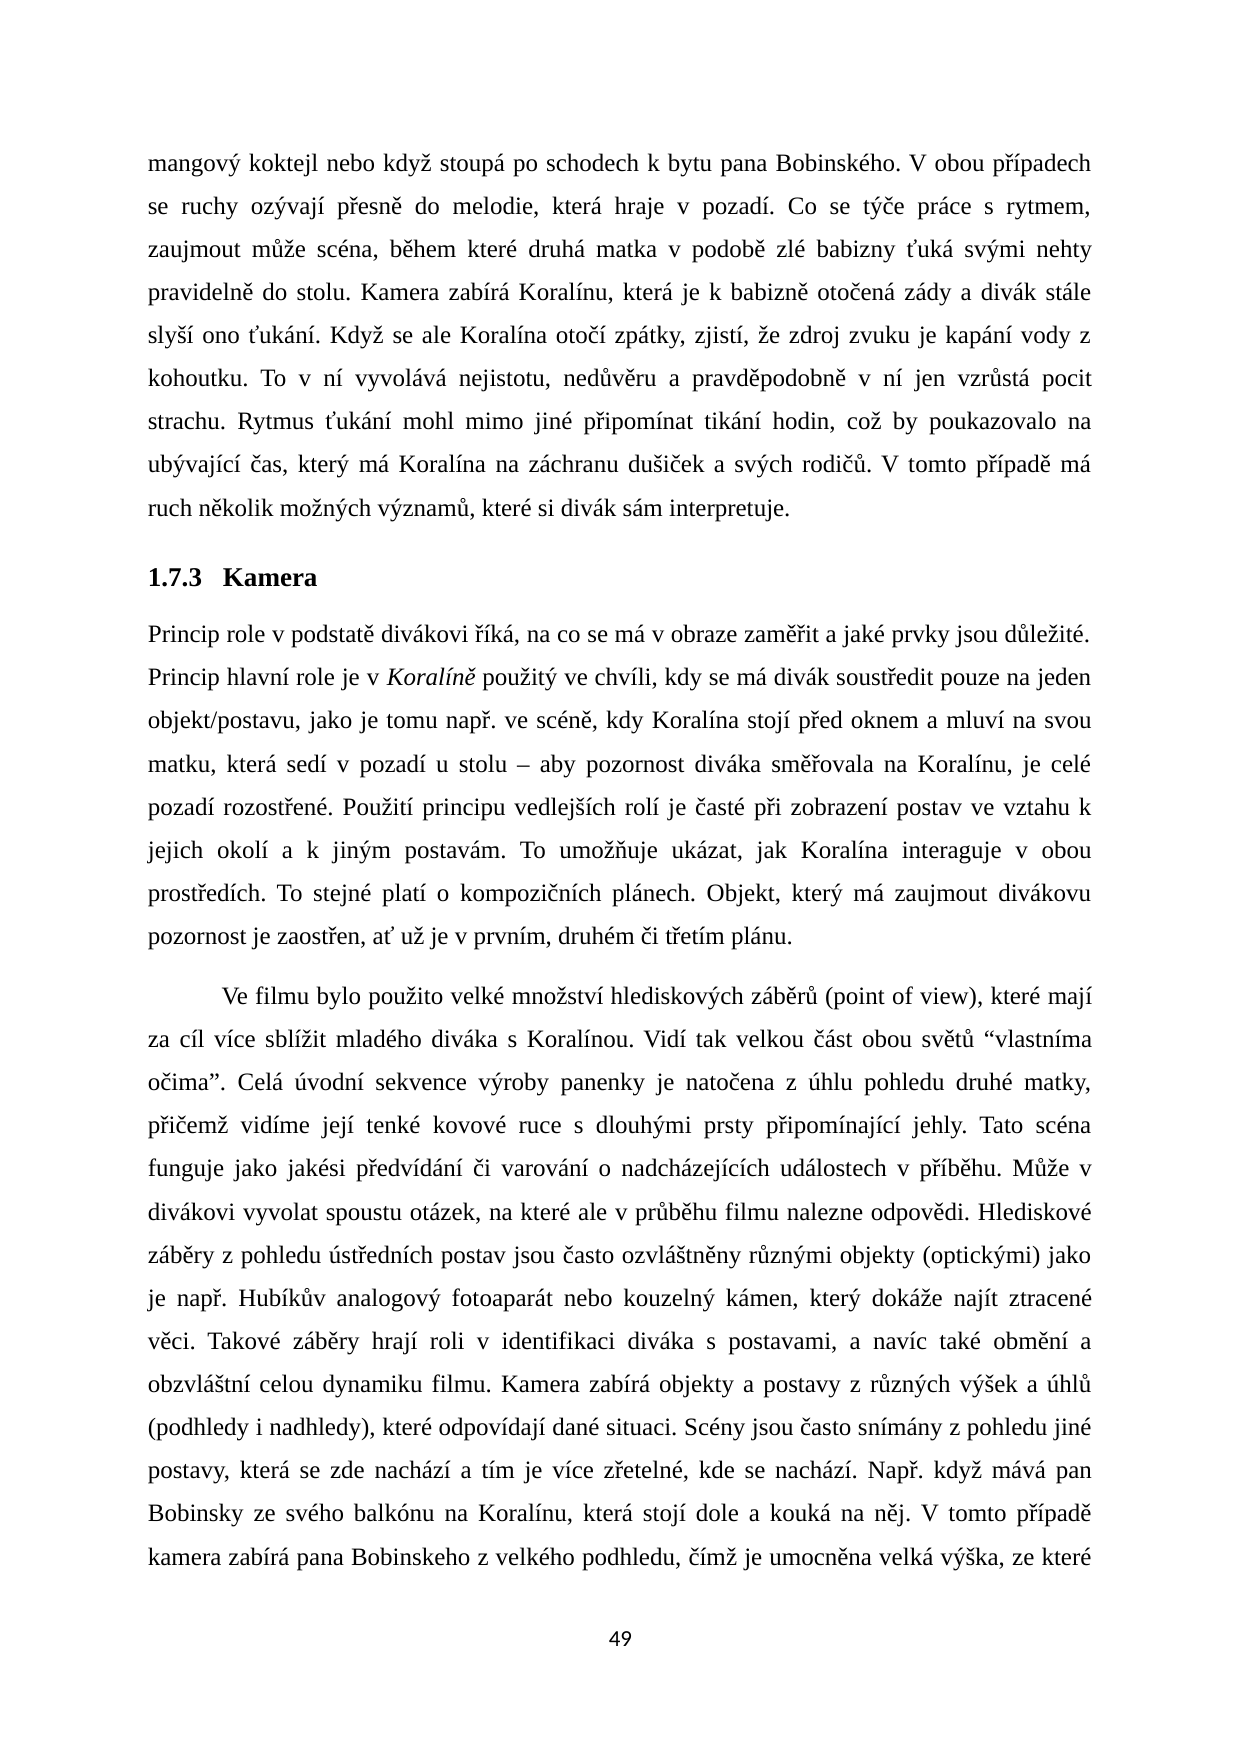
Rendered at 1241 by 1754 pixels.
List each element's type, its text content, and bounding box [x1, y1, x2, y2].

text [148, 981, 1093, 1570]
text Princip role v podstatě divákovi říká, na co se má v obraze zaměřit a jaké prvky jsou důležité. Princip hlavní role je v Koralíně použitý ve chvíli, kdy se má divák soustředit pouze na jeden objekt/postavu, jako je tomu např. ve scéně, kdy Koralína stojí před oknem a mluví na svou matku, která sedí v pozadí u stolu – aby pozornost diváka směřovala na Koralínu, je celé pozadí rozostřené. Použití principu vedlejších rolí je časté při zobrazení postav ve vztahu k jejich okolí a k jiným postavám. To umožňuje ukázat, jak Koralína interaguje v obou prostředích. To stejné platí o kompozičních plánech. Objekt, který má zaujmout divákovu pozornost je zaostřen, ať už je v prvním, druhém či třetím plánu. [148, 619, 1093, 950]
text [148, 148, 1093, 521]
subtitle Kamera [148, 561, 1093, 592]
